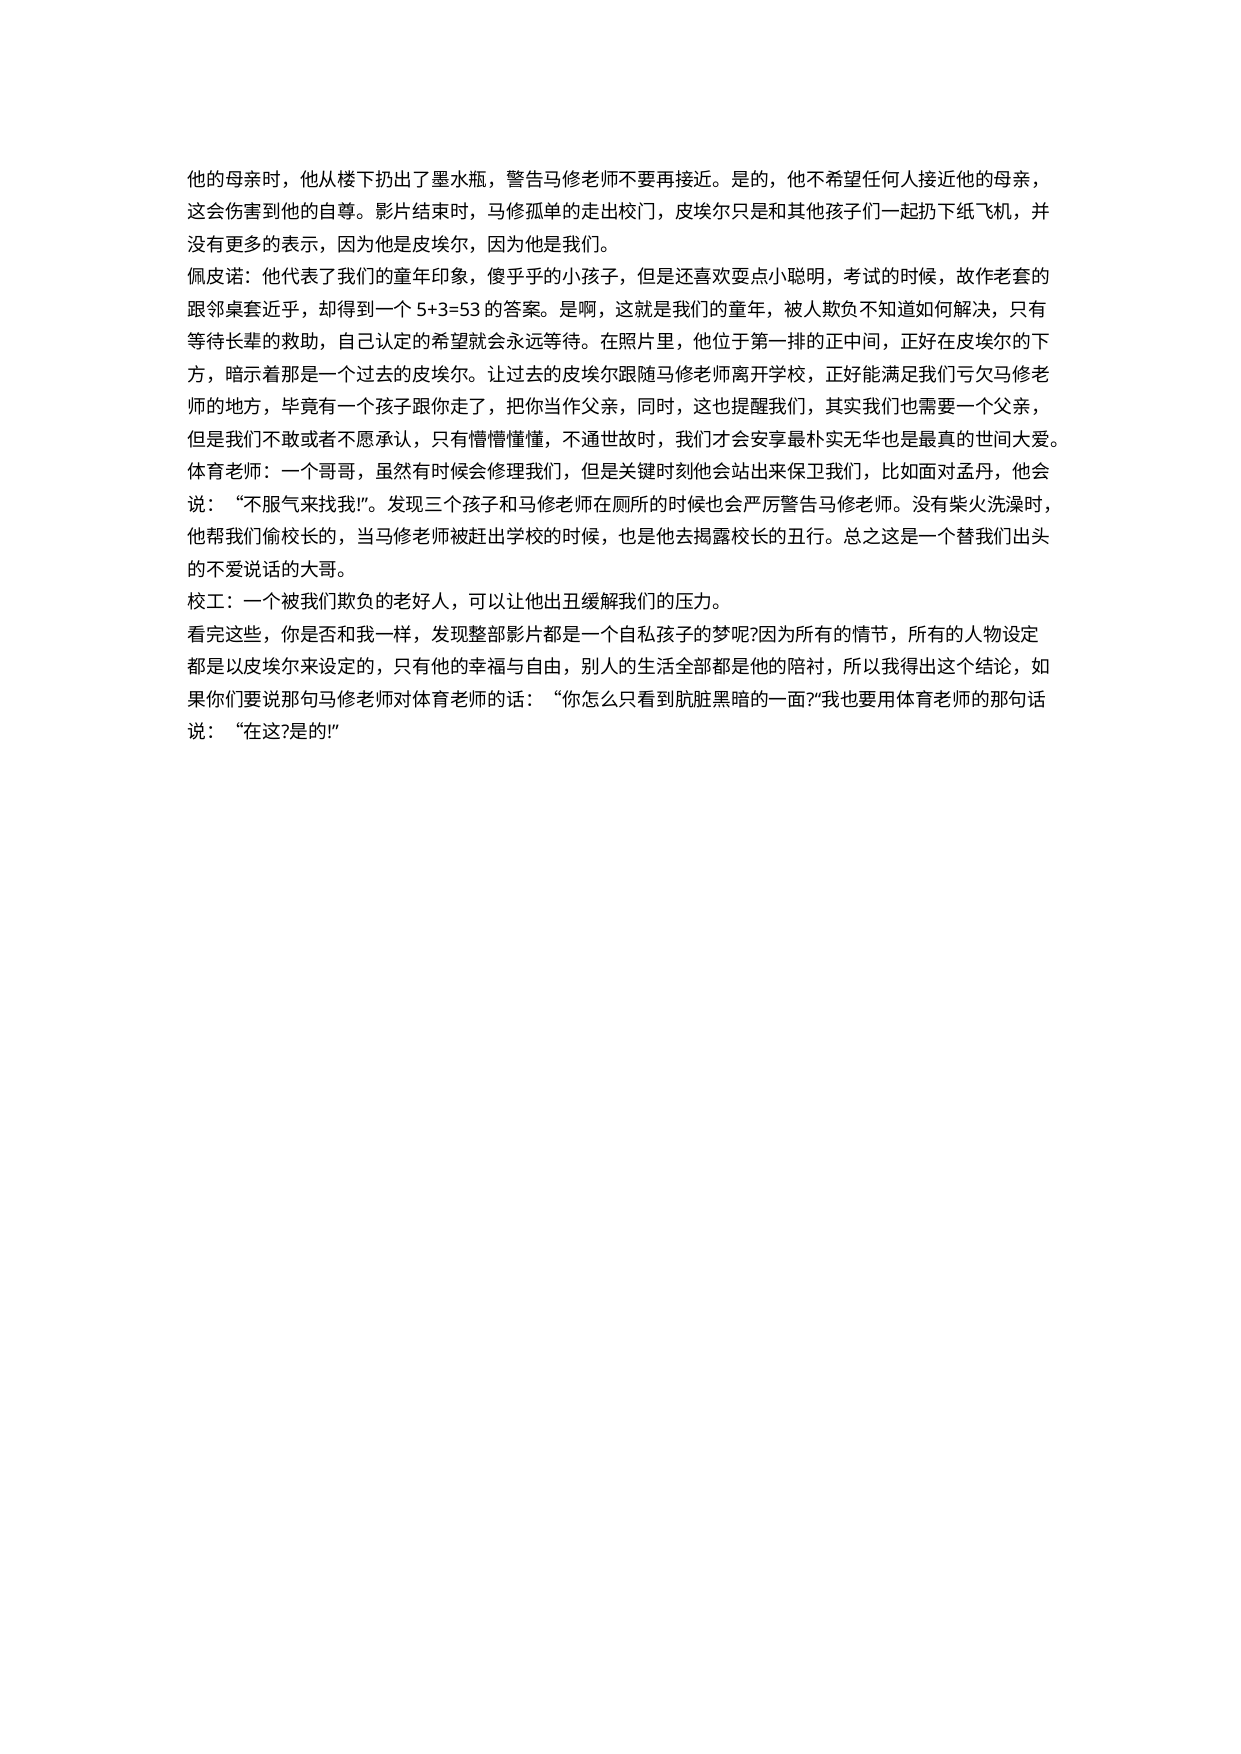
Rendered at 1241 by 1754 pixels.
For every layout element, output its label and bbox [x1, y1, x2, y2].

text [187, 162, 1053, 747]
